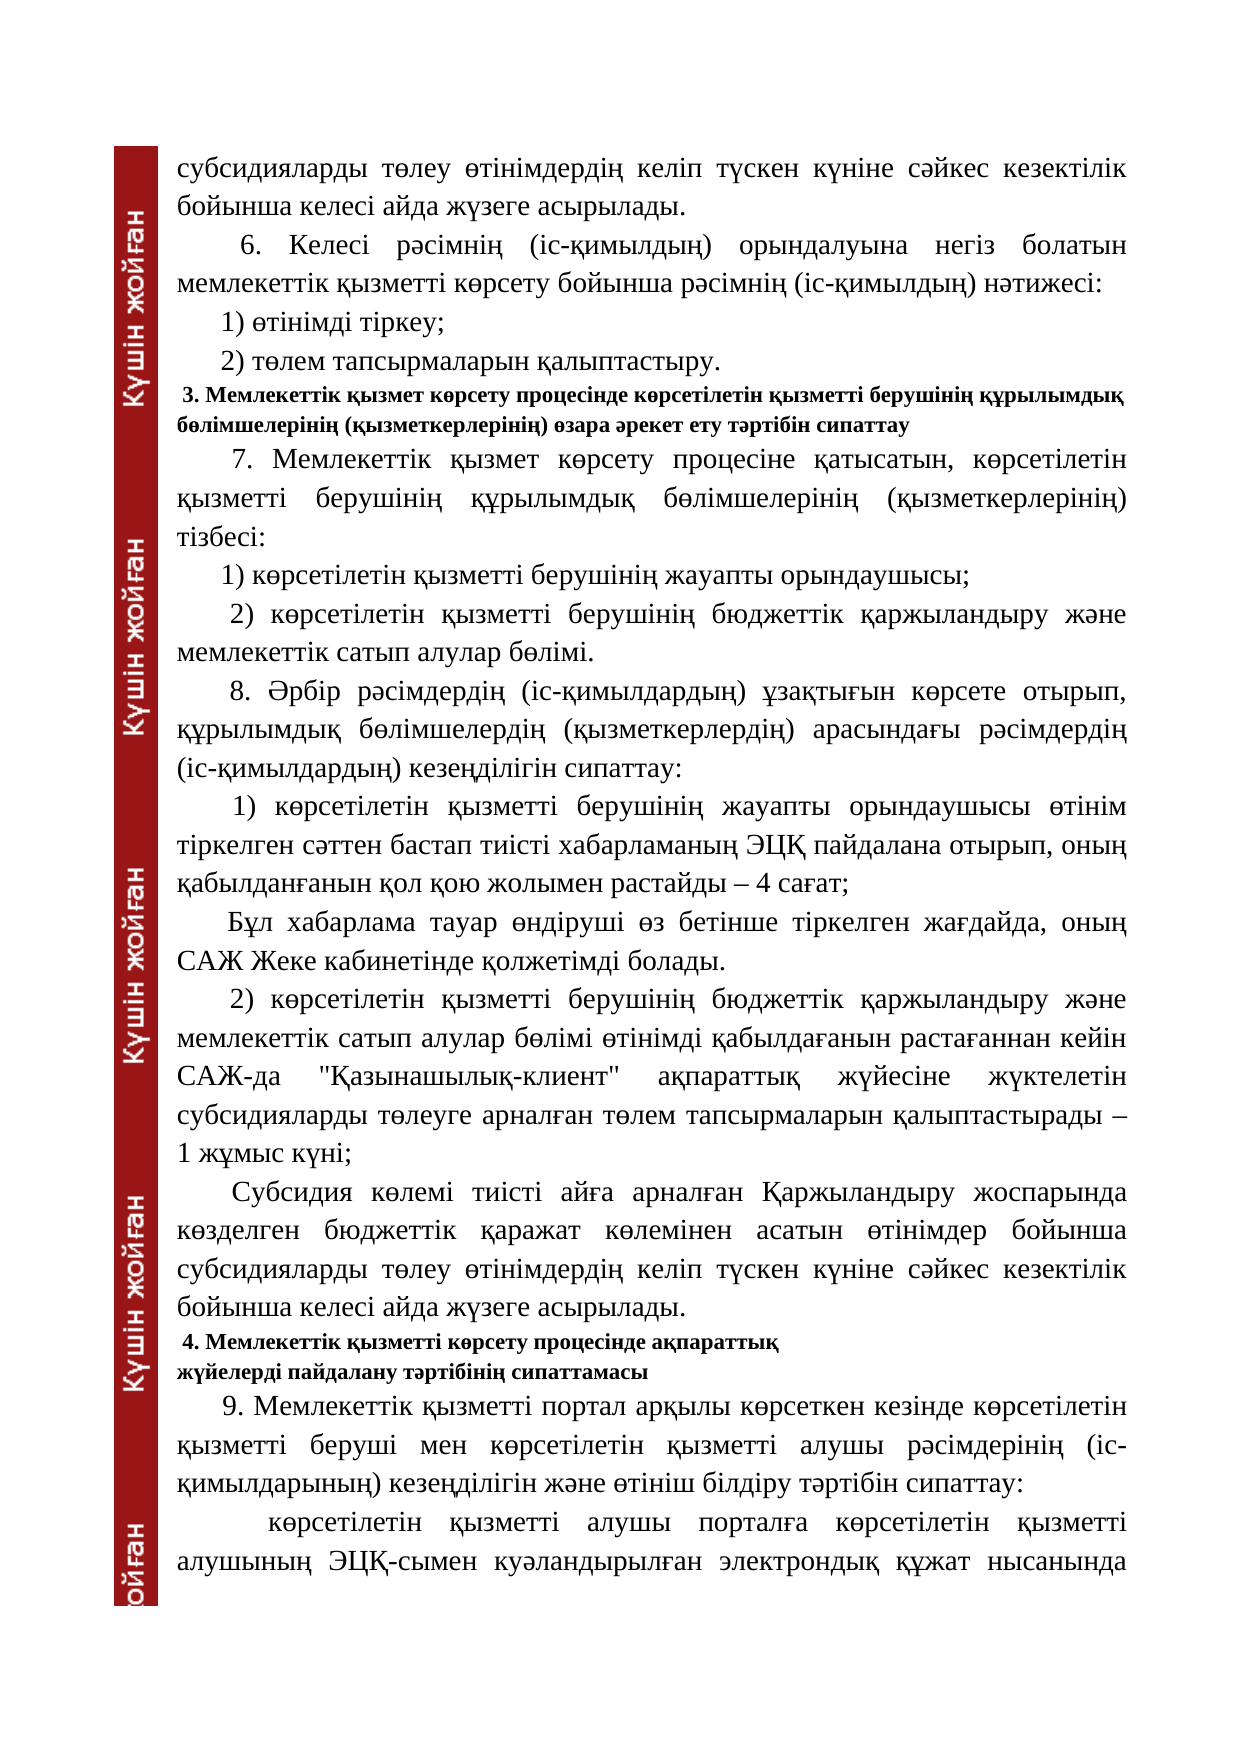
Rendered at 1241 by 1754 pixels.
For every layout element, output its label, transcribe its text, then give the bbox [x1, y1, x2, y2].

picture [114, 976, 158, 981]
picture [114, 146, 158, 150]
text 1) өтінімді тіркеу; [112, 304, 1128, 338]
picture [114, 1576, 158, 1606]
picture [114, 1499, 158, 1504]
text 9. Мемлекеттік қызметті портал арқылы көрсеткен кезінде көрсетілетін қызметті беруші мен көрсетілетін қызметті алушы рәсімдерінің (іс-қимылдарының) кезеңділігін және өтініш білдіру тәртібін сипаттау: [112, 1388, 1128, 1499]
picture [114, 376, 158, 381]
picture [114, 222, 158, 227]
picture [114, 899, 158, 904]
picture [114, 1323, 158, 1328]
text 8. Әрбір рәсімдердің (іс-қимылдардың) ұзақтығын көрсете отырып, құрылымдық бөлімшелердің (қызметкерлердің) арасындағы рәсімдердің (іс-қимылдардың) кезеңділігін сипаттау: [112, 673, 1128, 783]
text 7. Мемлекеттік қызмет көрсету процесіне қатысатын, көрсетілетін қызметті берушінің құрылымдық бөлімшелерінің (қызметкерлерінің) тізбесі: [112, 442, 1128, 552]
picture [114, 1169, 158, 1174]
text 4. Мемлекеттік қызметті көрсету процесінде ақпараттық жүйелерді пайдалану тәртібінің сипаттамасы [112, 1328, 1128, 1385]
text 1) көрсетілетін қызметті берушінің жауапты орындаушысы өтінім тіркелген сәттен бастап тиісті хабарламаның ЭЦҚ пайдалана отырып, оның қабылданғанын қол қою жолымен растайды – 4 сағат; [112, 788, 1128, 899]
picture [114, 591, 158, 596]
text 6. Келесі рәсімнің (іс-қимылдың) орындалуына негіз болатын мемлекеттік қызметті көрсету бойынша рәсімнің (іс-қимылдың) нәтижесі: [112, 227, 1128, 299]
picture [114, 299, 158, 304]
text 2) төлем тапсырмаларын қалыптастыру. [112, 343, 1128, 376]
text 2) көрсетілетін қызметті берушінің бюджеттік қаржыландыру және мемлекеттік сатып алулар бөлімі. [112, 596, 1128, 668]
text 2) көрсетілетін қызметті берушінің бюджеттік қаржыландыру және мемлекеттік сатып алулар бөлімі өтінімді қабылдағанын растағаннан кейін САЖ-да "Қазынашылық-клиент" ақпараттық жүйесіне жүктелетін субсидияларды төлеуге арналған төлем тапсырмаларын қалыптастырады – 1 жұмыс күні; [112, 981, 1128, 1169]
picture [114, 338, 158, 343]
picture [114, 668, 158, 673]
picture [114, 552, 158, 557]
text 3. Мемлекеттік қызмет көрсету процесінде көрсетілетін қызметті берушінің құрылымдық бөлімшелерінің (қызметкерлерінің) өзара әрекет ету тәртібін сипаттау [112, 381, 1128, 438]
text 1) көрсетілетін қызметті берушінің жауапты орындаушысы; [112, 557, 1128, 591]
picture [114, 783, 158, 788]
picture [114, 438, 158, 442]
text Бұл хабарлама тауар өндіруші өз бетінше тіркелген жағдайда, оның САЖ Жеке кабинетінде қолжетімді болады. [112, 904, 1128, 976]
